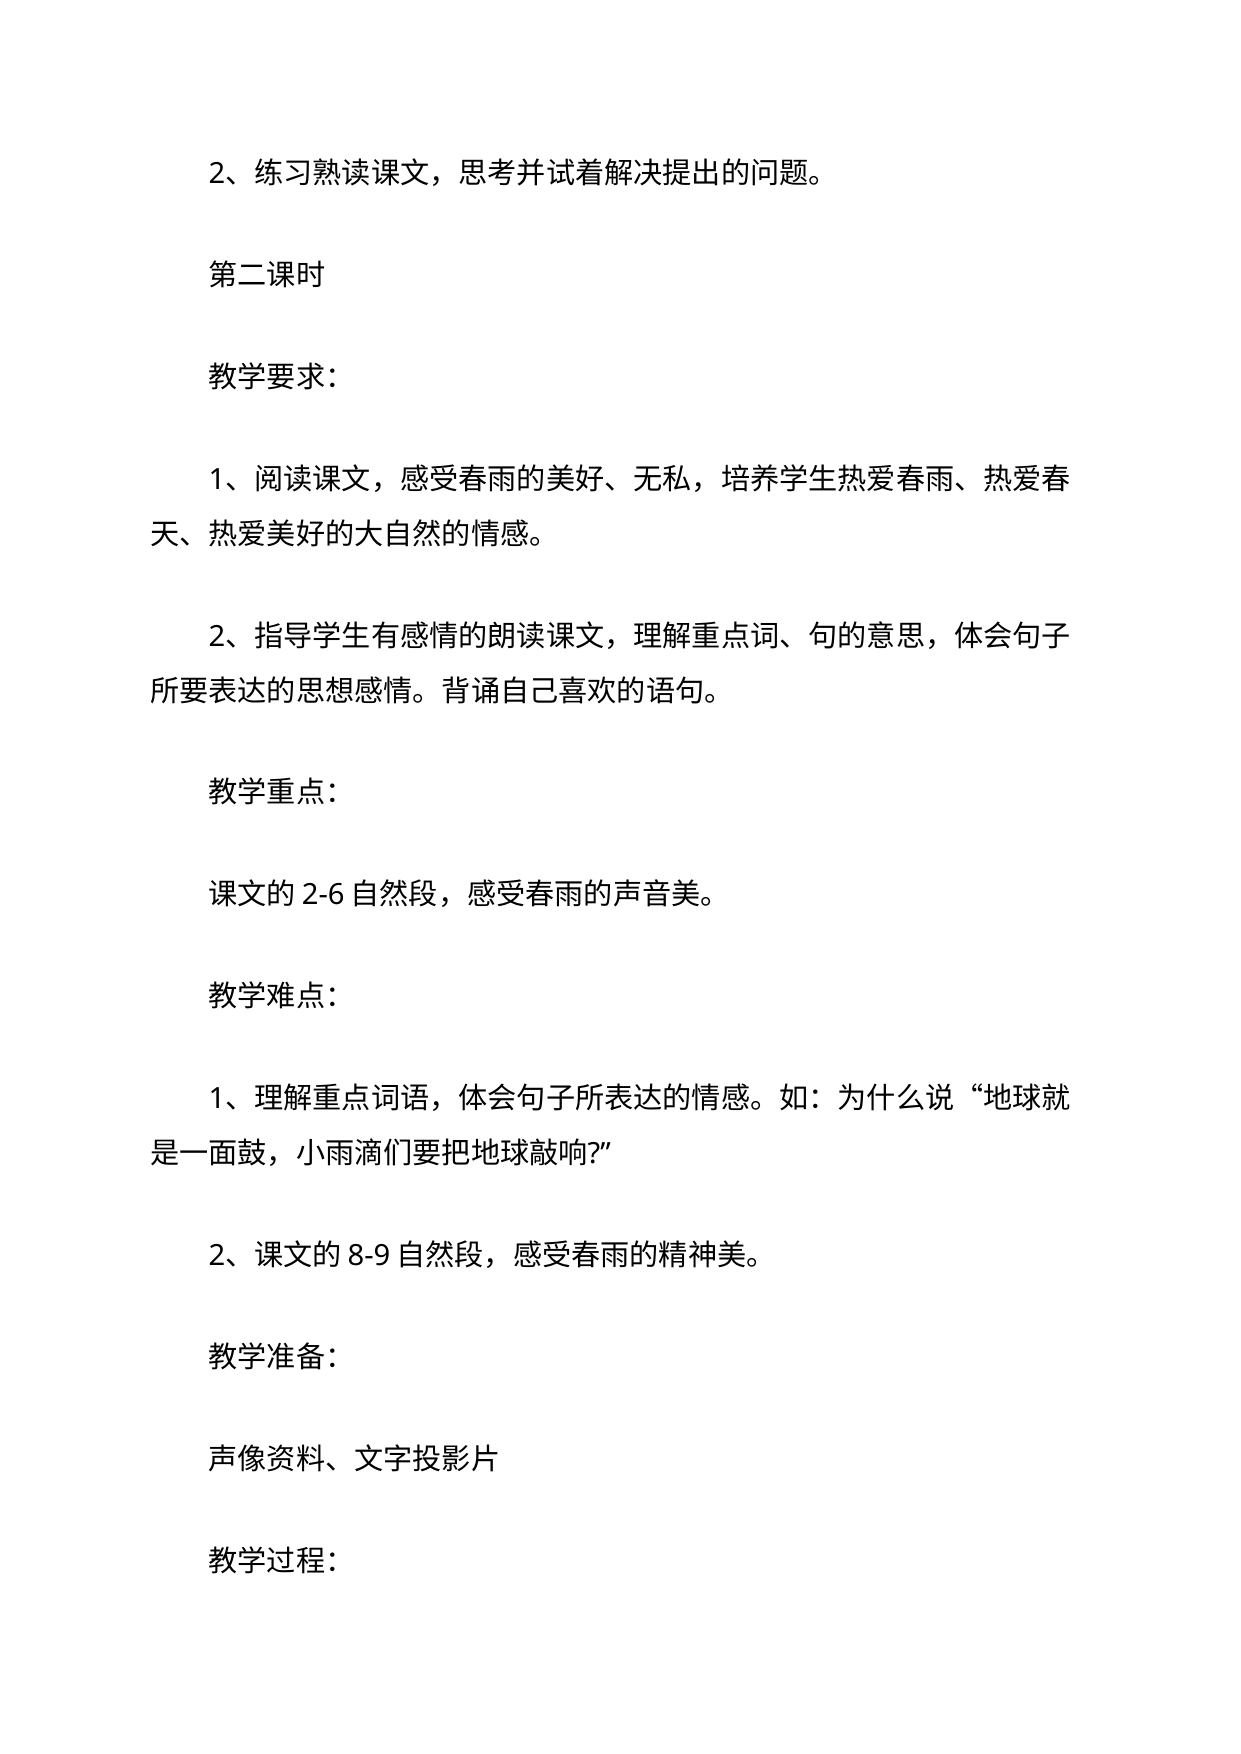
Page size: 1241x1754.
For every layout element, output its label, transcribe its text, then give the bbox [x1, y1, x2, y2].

text 教学难点： [150, 973, 1090, 1015]
text 教学重点： [150, 769, 1090, 811]
text 教学要求： [150, 354, 1090, 396]
text 2、课文的8-9自然段，感受春雨的精神美。 [150, 1232, 1090, 1274]
text 2、练习熟读课文，思考并试着解决提出的问题。 [150, 150, 1090, 192]
text 第二课时 [150, 252, 1090, 294]
text 1、阅读课文，感受春雨的美好、无私，培养学生热爱春雨、热爱春天、热爱美好的大自然的情感。 [150, 456, 1090, 553]
text 教学准备： [150, 1333, 1090, 1376]
text 教学过程： [150, 1537, 1090, 1579]
text 声像资料、文字投影片 [150, 1435, 1090, 1478]
text 课文的2-6自然段，感受春雨的声音美。 [150, 871, 1090, 913]
text 1、理解重点词语，体会句子所表达的情感。如：为什么说“地球就是一面鼓，小雨滴们要把地球敲响?” [150, 1074, 1090, 1172]
text 2、指导学生有感情的朗读课文，理解重点词、句的意思，体会句子所要表达的思想感情。背诵自己喜欢的语句。 [150, 612, 1090, 709]
